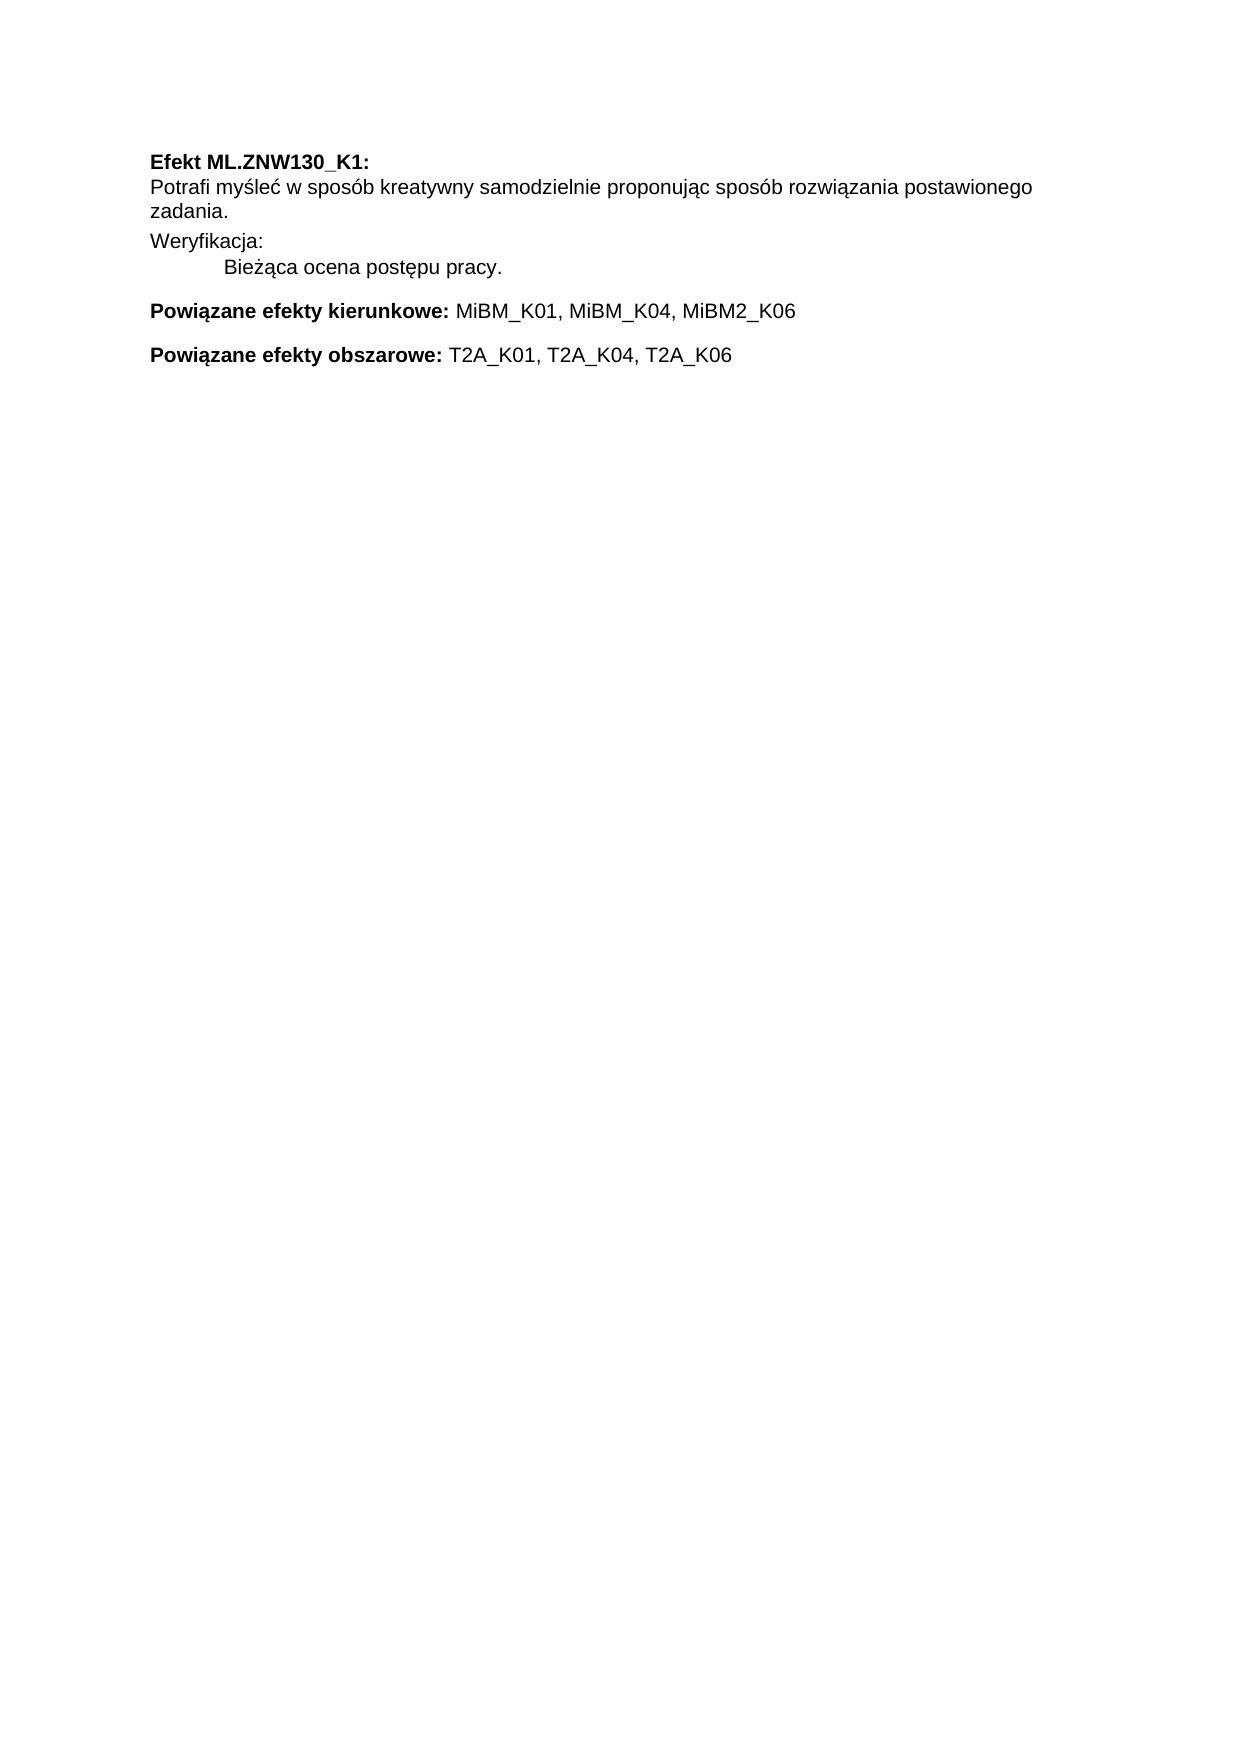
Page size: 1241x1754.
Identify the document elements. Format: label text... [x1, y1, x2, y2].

text Powiązane efekty kierunkowe: MiBM_K01, MiBM_K04, MiBM2_K06 [150, 299, 1090, 323]
text Efekt ML.ZNW130_K1: [150, 150, 1090, 174]
text Potrafi myśleć w sposób kreatywny samodzielnie proponując sposób rozwiązania postawionego zadania. [150, 175, 1090, 223]
text Powiązane efekty obszarowe: T2A_K01, T2A_K04, T2A_K06 [150, 343, 1090, 367]
text Bieżąca ocena postępu pracy. [150, 255, 1090, 279]
text Weryfikacja: [150, 229, 1090, 253]
